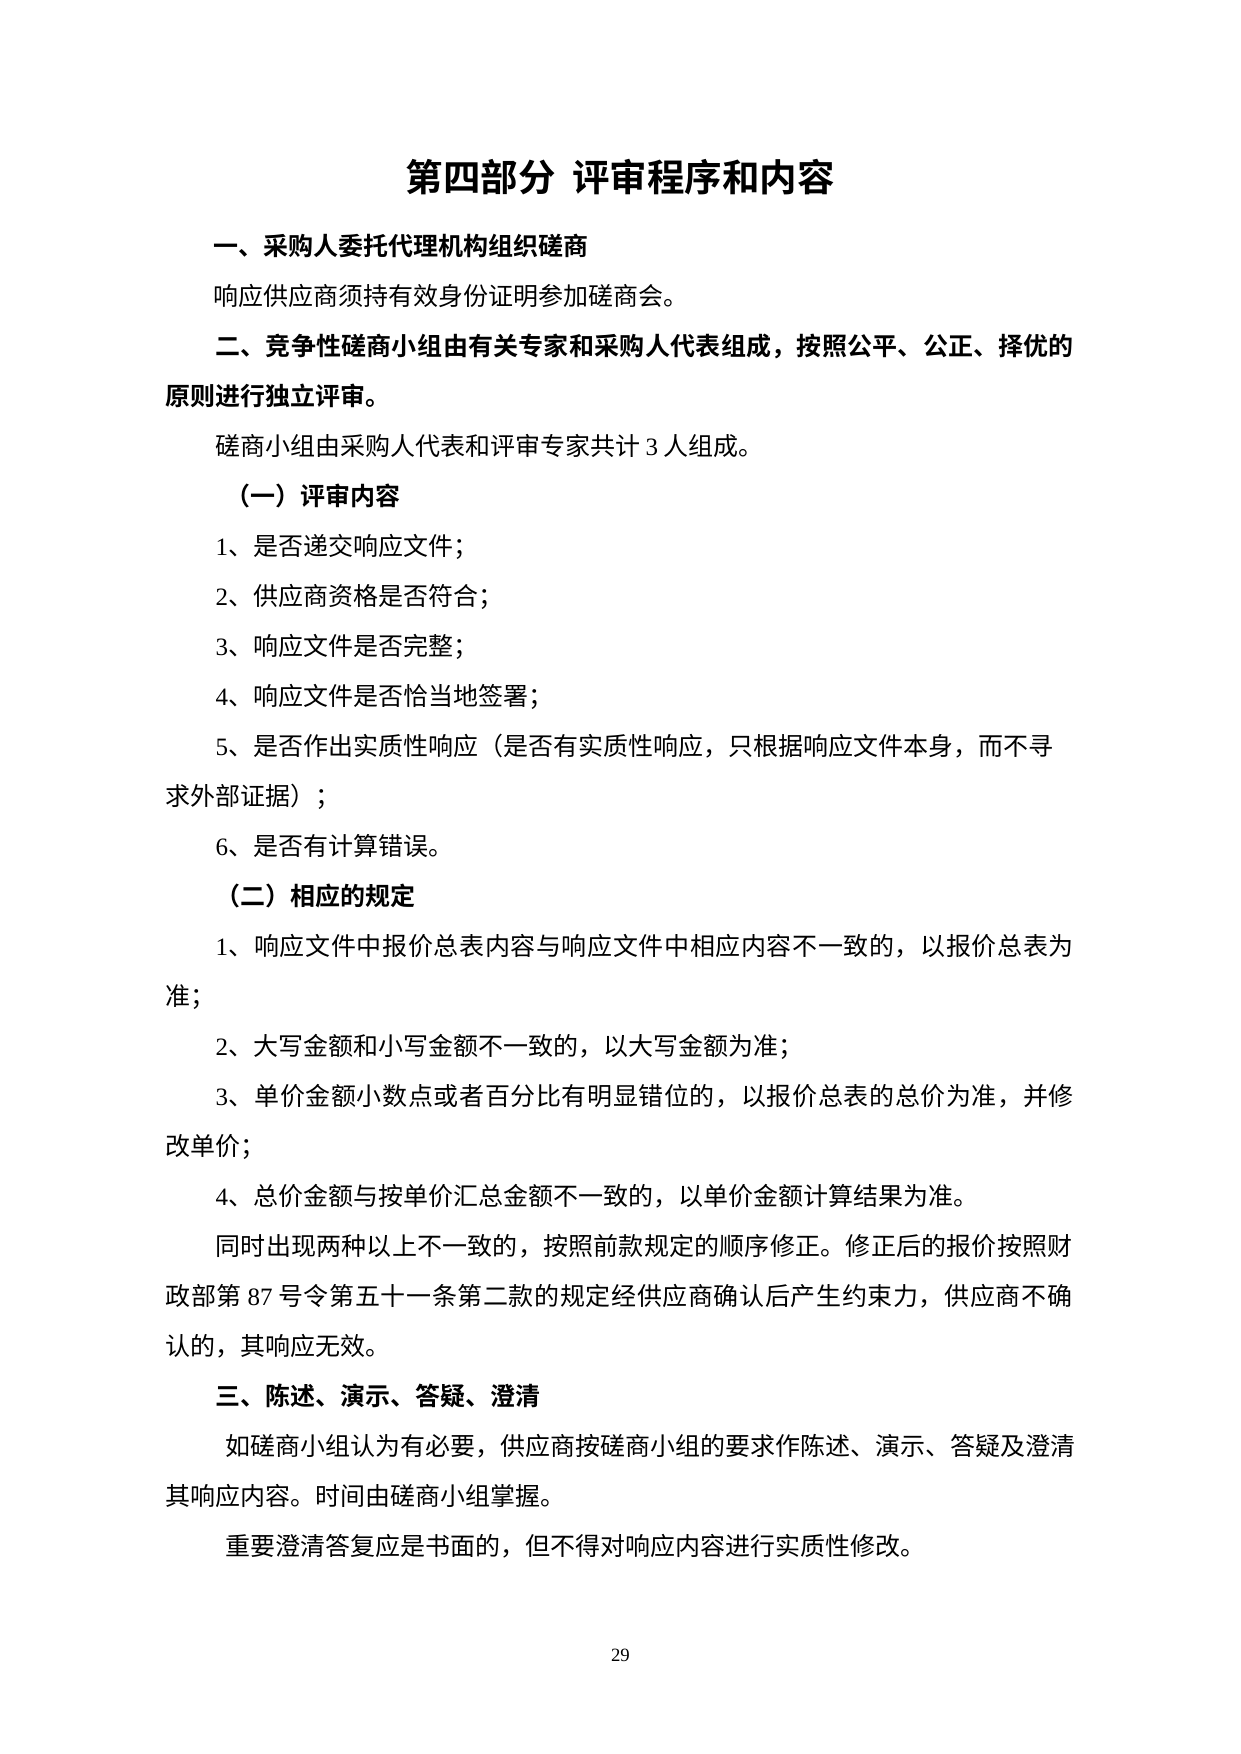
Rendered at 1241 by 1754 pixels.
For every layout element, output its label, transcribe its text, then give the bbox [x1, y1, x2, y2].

text 2、供应商资格是否符合； [165, 566, 1075, 616]
text （二）相应的规定 [165, 866, 1075, 916]
text 2、大写金额和小写金额不一致的，以大写金额为准； [165, 1016, 1075, 1066]
text （一）评审内容 [165, 466, 1075, 516]
text 第四部分 评审程序和内容 [165, 148, 1075, 202]
text 三、陈述、演示、答疑、澄清 [165, 1366, 1075, 1416]
text 二、竞争性磋商小组由有关专家和采购人代表组成，按照公平、公正、择优的原则进行独立评审。 [165, 316, 1075, 416]
text 3、响应文件是否完整； [165, 616, 1075, 666]
text 1、是否递交响应文件； [165, 516, 1075, 566]
text 重要澄清答复应是书面的，但不得对响应内容进行实质性修改。 [165, 1516, 1075, 1566]
text 4、响应文件是否恰当地签署； [165, 666, 1075, 716]
text 响应供应商须持有效身份证明参加磋商会。 [165, 266, 1075, 316]
text 一、采购人委托代理机构组织磋商 [165, 216, 1075, 266]
text 4、总价金额与按单价汇总金额不一致的，以单价金额计算结果为准。 [165, 1166, 1075, 1216]
text 同时出现两种以上不一致的，按照前款规定的顺序修正。修正后的报价按照财政部第87号令第五十一条第二款的规定经供应商确认后产生约束力，供应商不确认的，其响应无效。 [165, 1216, 1075, 1366]
text 1、响应文件中报价总表内容与响应文件中相应内容不一致的，以报价总表为准； [165, 916, 1075, 1016]
text 3、单价金额小数点或者百分比有明显错位的，以报价总表的总价为准，并修改单价； [165, 1066, 1075, 1166]
text 磋商小组由采购人代表和评审专家共计3人组成。 [165, 416, 1075, 466]
text 6、是否有计算错误。 [165, 816, 1075, 866]
text 如磋商小组认为有必要，供应商按磋商小组的要求作陈述、演示、答疑及澄清其响应内容。时间由磋商小组掌握。 [165, 1416, 1075, 1516]
text 5、是否作出实质性响应（是否有实质性响应，只根据响应文件本身，而不寻求外部证据）； [165, 716, 1075, 816]
